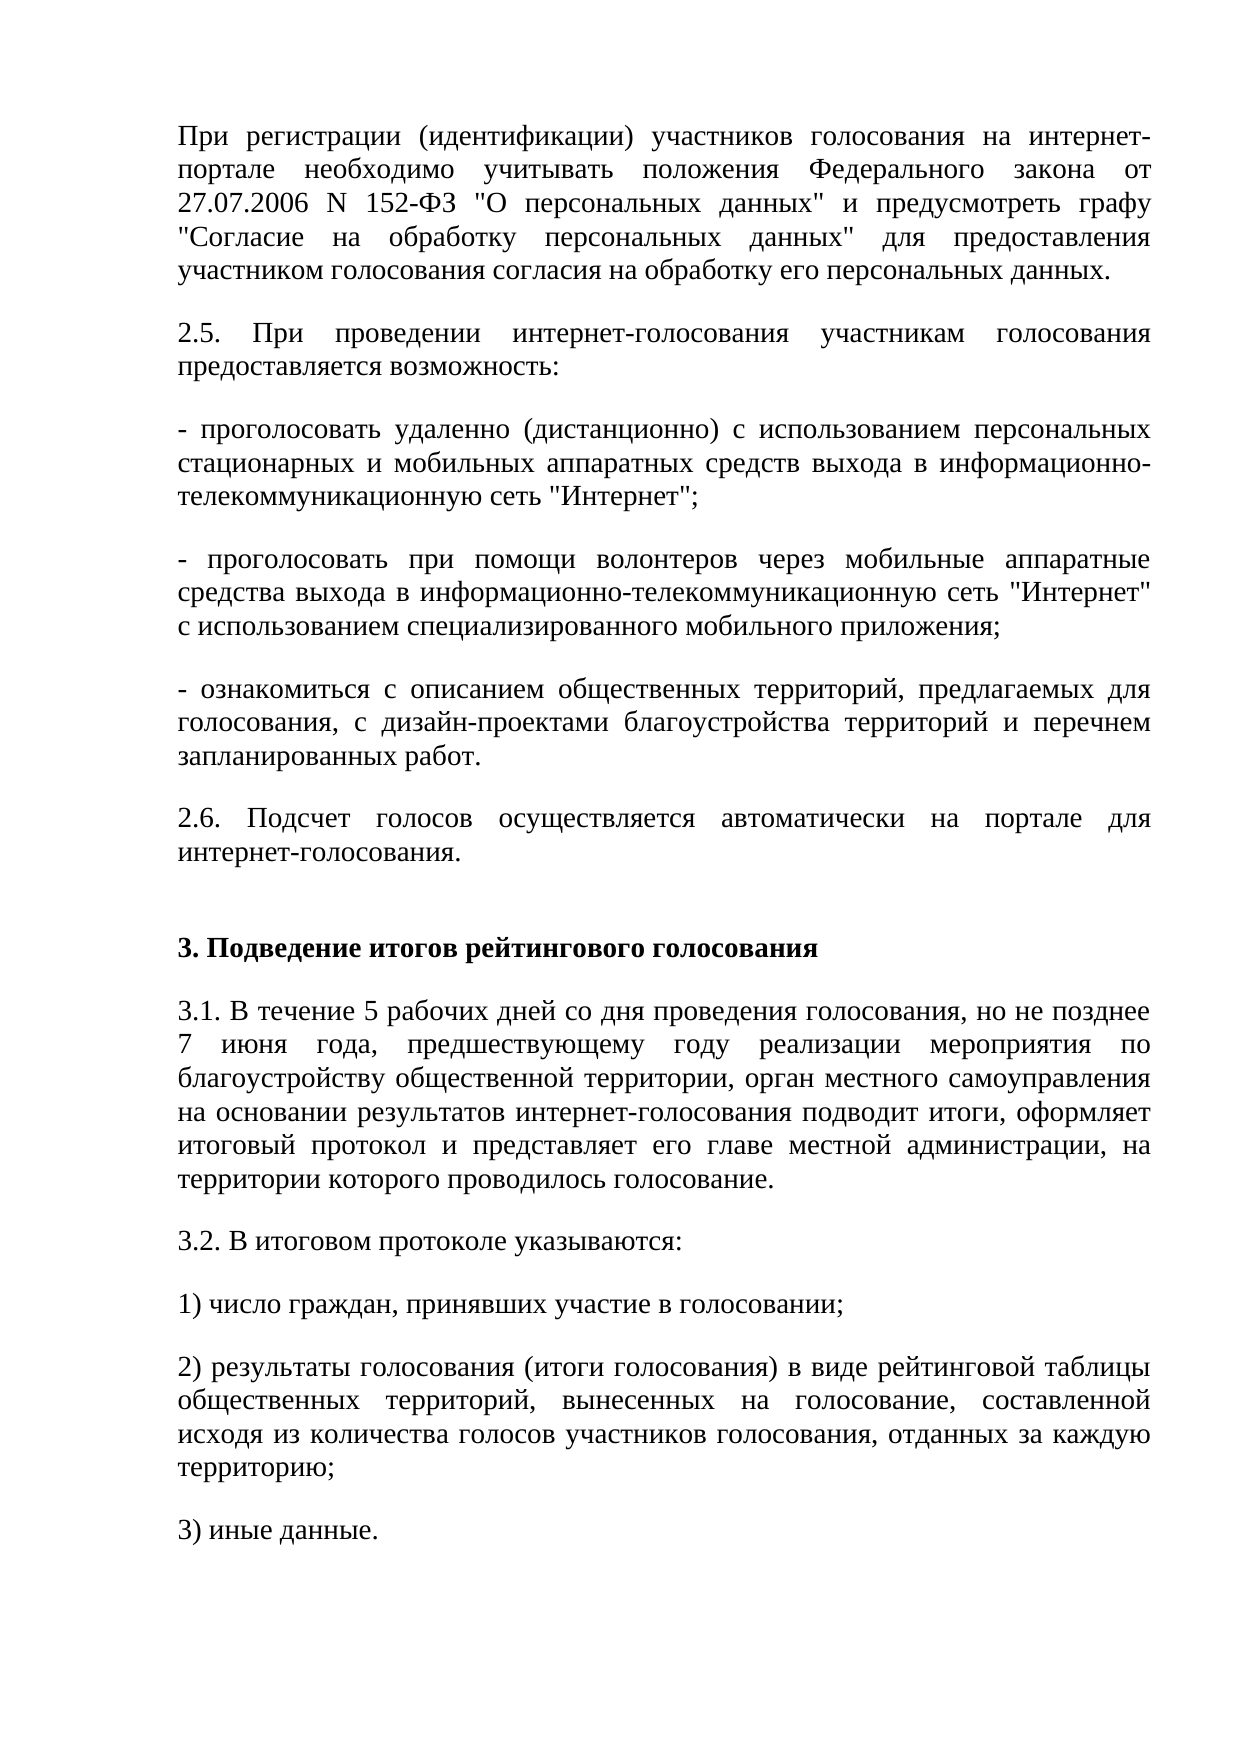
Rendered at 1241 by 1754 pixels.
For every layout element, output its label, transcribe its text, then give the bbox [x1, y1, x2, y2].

text 3) иные данные. [177, 1512, 1152, 1546]
text - ознакомиться с описанием общественных территорий, предлагаемых для голосования, с дизайн-проектами благоустройства территорий и перечнем запланированных работ. [177, 671, 1152, 771]
text 2) результаты голосования (итоги голосования) в виде рейтинговой таблицы общественных территорий, вынесенных на голосование, составленной исходя из количества голосов участников голосования, отданных за каждую территорию; [177, 1349, 1152, 1483]
text При регистрации (идентификации) участников голосования на интернет-портале необходимо учитывать положения Федерального закона от 27.07.2006 N 152-ФЗ "О персональных данных" и предусмотреть графу "Согласие на обработку персональных данных" для предоставления участником голосования согласия на обработку его персональных данных. [177, 118, 1152, 286]
text - проголосовать при помощи волонтеров через мобильные аппаратные средства выхода в информационно-телекоммуникационную сеть "Интернет" с использованием специализированного мобильного приложения; [177, 541, 1152, 642]
text 3. Подведение итогов рейтингового голосования [177, 897, 1152, 964]
text 3.1. В течение 5 рабочих дней со дня проведения голосования, но не позднее 7 июня года, предшествующему году реализации мероприятия по благоустройству общественной территории, орган местного самоуправления на основании результатов интернет-голосования подводит итоги, оформляет итоговый протокол и представляет его главе местной администрации, на территории которого проводилось голосование. [177, 993, 1152, 1194]
text - проголосовать удаленно (дистанционно) с использованием персональных стационарных и мобильных аппаратных средств выхода в информационно-телекоммуникационную сеть "Интернет"; [177, 411, 1152, 512]
text 2.5. При проведении интернет-голосования участникам голосования предоставляется возможность: [177, 315, 1152, 382]
text 3.2. В итоговом протоколе указываются: [177, 1223, 1152, 1257]
text 2.6. Подсчет голосов осуществляется автоматически на портале для интернет-голосования. [177, 801, 1152, 868]
text 1) число граждан, принявших участие в голосовании; [177, 1286, 1152, 1320]
